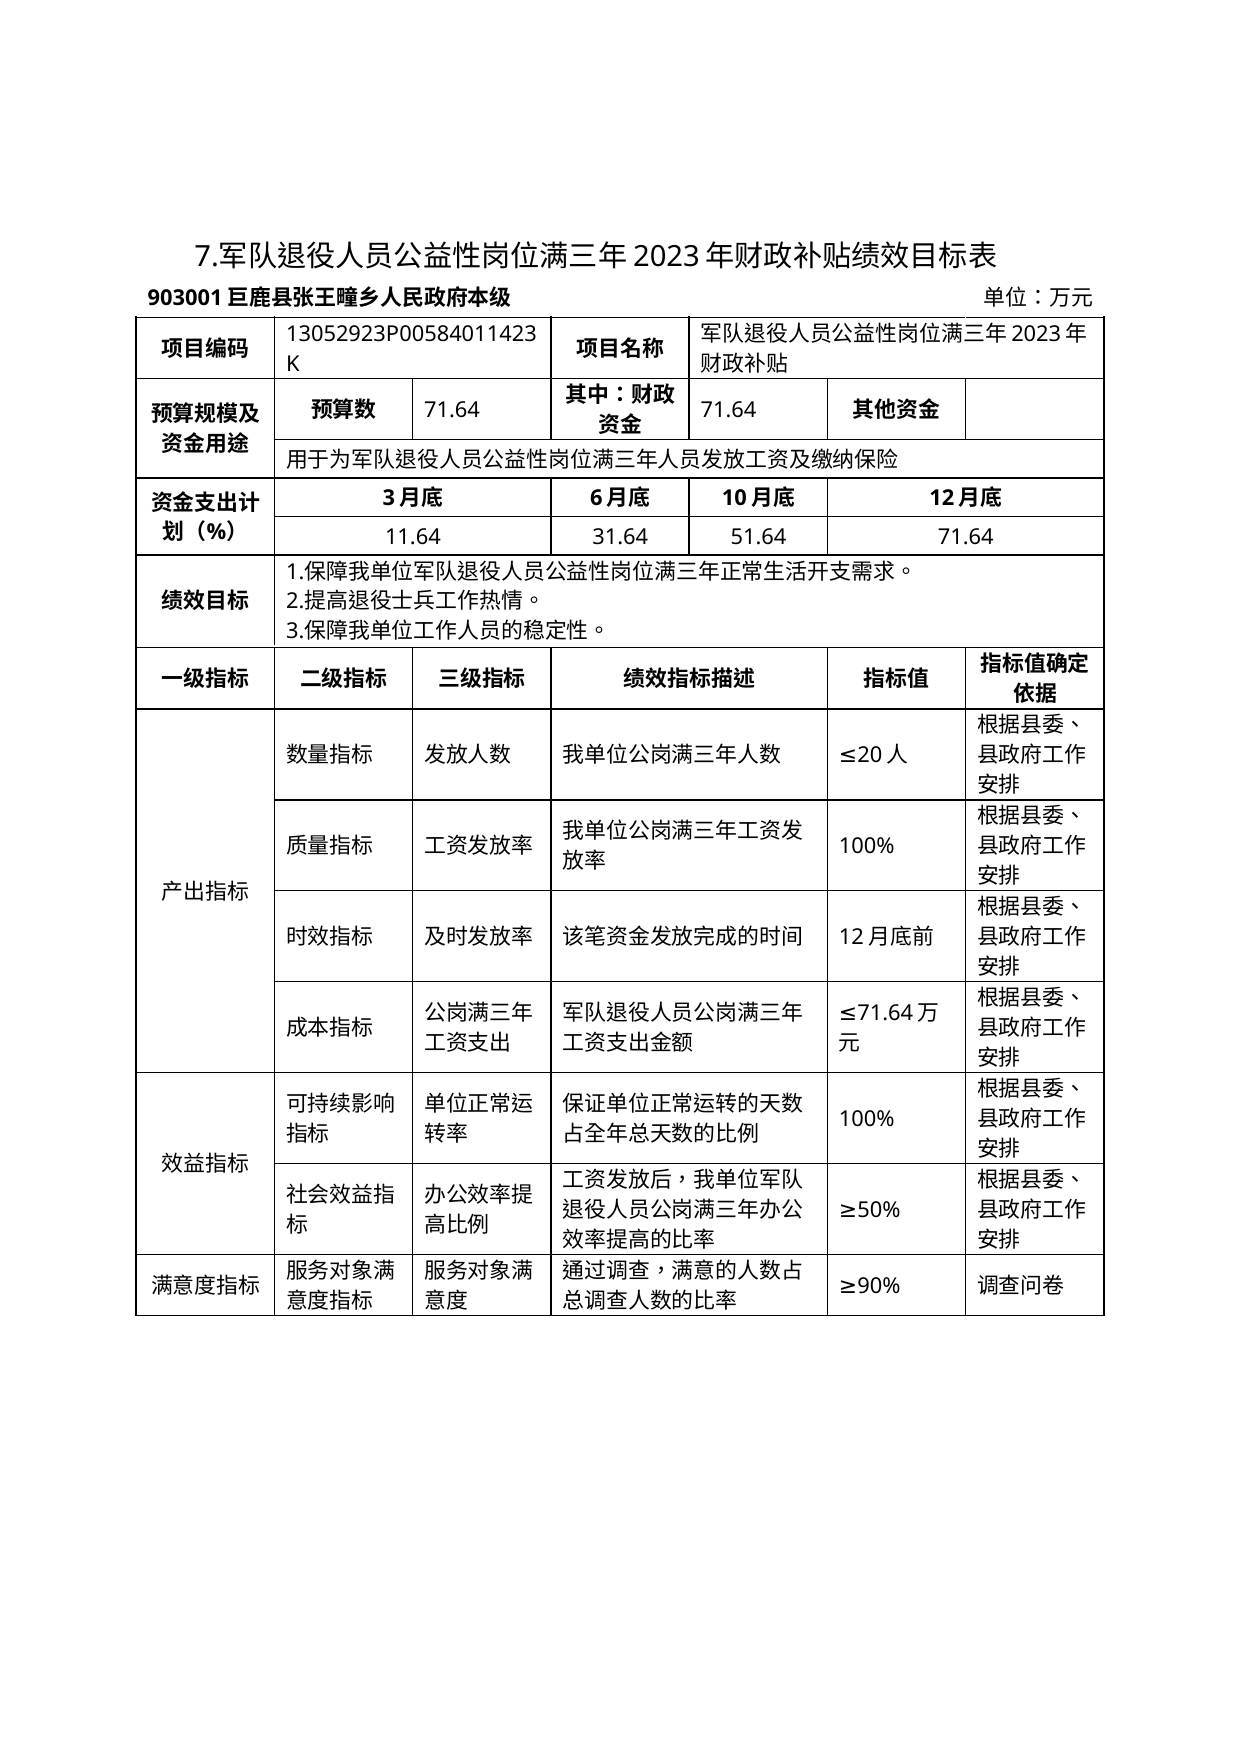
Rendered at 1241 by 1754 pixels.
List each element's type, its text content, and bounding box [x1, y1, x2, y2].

table_cell 预算规模及资金用途 [137, 379, 274, 477]
table_cell 该笔资金发放完成的时间 [552, 891, 827, 981]
table_cell 社会效益指标 [275, 1164, 412, 1253]
table_cell 数量指标 [275, 710, 412, 799]
table_cell 13052923P00584011423K [275, 318, 550, 378]
table_cell 单位正常运转率 [413, 1073, 550, 1163]
table_cell 11.64 [275, 517, 550, 554]
table_cell 军队退役人员公益性岗位满三年2023年财政补贴 [690, 318, 1103, 378]
table_cell 资金支出计划（%） [137, 479, 274, 554]
text 7.军队退役人员公益性岗位满三年2023年财政补贴绩效目标表 [136, 235, 1104, 275]
table_header 一级指标 [137, 648, 274, 708]
table_cell 用于为军队退役人员公益性岗位满三年人员发放工资及缴纳保险 [275, 440, 1103, 477]
table_cell 51.64 [690, 517, 827, 554]
table_header 指标值 [828, 648, 965, 708]
table_cell 根据县委、县政府工作安排 [966, 982, 1103, 1072]
table_cell ≤20人 [828, 710, 965, 799]
table_header 三级指标 [413, 648, 550, 708]
table_cell 可持续影响指标 [275, 1073, 412, 1163]
table_cell 6月底 [552, 479, 688, 516]
table_cell 1.保障我单位军队退役人员公益性岗位满三年正常生活开支需求。 2.提高退役士兵工作热情。 3.保障我单位工作人员的稳定性。 [275, 556, 1103, 645]
table_cell 10月底 [690, 479, 827, 516]
table_cell 满意度指标 [137, 1255, 274, 1315]
table_cell 100% [828, 1073, 965, 1163]
table_cell 根据县委、县政府工作安排 [966, 801, 1103, 890]
table_cell [966, 379, 1103, 439]
table_cell 71.64 [828, 517, 1103, 554]
table_cell 31.64 [552, 517, 688, 554]
table_cell ≥90% [828, 1255, 965, 1315]
table_cell 我单位公岗满三年人数 [552, 710, 827, 799]
table_cell 71.64 [690, 379, 827, 439]
table_cell 产出指标 [137, 710, 274, 1072]
table_cell 根据县委、县政府工作安排 [966, 1073, 1103, 1163]
table_cell 服务对象满意度指标 [275, 1255, 412, 1315]
table_cell 100% [828, 801, 965, 890]
table_header 903001巨鹿县张王疃乡人民政府本级 [137, 277, 965, 316]
table_cell 通过调查，满意的人数占总调查人数的比率 [552, 1255, 827, 1315]
table_cell 发放人数 [413, 710, 550, 799]
table_cell 项目编码 [137, 318, 274, 378]
table_cell 时效指标 [275, 891, 412, 981]
table_cell 根据县委、县政府工作安排 [966, 710, 1103, 799]
table_cell 根据县委、县政府工作安排 [966, 891, 1103, 981]
table_cell 12月底 [828, 479, 1103, 516]
table_header 二级指标 [275, 648, 412, 708]
table_header 绩效指标描述 [552, 648, 827, 708]
table_cell 71.64 [413, 379, 550, 439]
table_cell 服务对象满意度 [413, 1255, 550, 1315]
table_cell 绩效目标 [137, 556, 274, 645]
table_cell 军队退役人员公岗满三年工资支出金额 [552, 982, 827, 1072]
table_header 单位：万元 [966, 277, 1103, 316]
table_cell ≤71.64万元 [828, 982, 965, 1072]
table_cell 我单位公岗满三年工资发放率 [552, 801, 827, 890]
table_cell 成本指标 [275, 982, 412, 1072]
table_cell 12月底前 [828, 891, 965, 981]
table_cell 工资发放率 [413, 801, 550, 890]
table_cell 根据县委、县政府工作安排 [966, 1164, 1103, 1253]
table_cell 项目名称 [552, 318, 688, 378]
table_cell 保证单位正常运转的天数占全年总天数的比例 [552, 1073, 827, 1163]
table_cell 调查问卷 [966, 1255, 1103, 1315]
table_cell 预算数 [275, 379, 412, 439]
table_cell 公岗满三年工资支出 [413, 982, 550, 1072]
table_header 指标值确定依据 [966, 648, 1103, 708]
table_cell 3月底 [275, 479, 550, 516]
table_cell 质量指标 [275, 801, 412, 890]
table_cell 效益指标 [137, 1073, 274, 1253]
table_cell ≥50% [828, 1164, 965, 1253]
table_cell 办公效率提高比例 [413, 1164, 550, 1253]
table_cell 及时发放率 [413, 891, 550, 981]
table_cell 其中：财政 资金 [552, 379, 688, 439]
table_cell 其他资金 [828, 379, 965, 439]
table_cell 工资发放后，我单位军队退役人员公岗满三年办公效率提高的比率 [552, 1164, 827, 1253]
